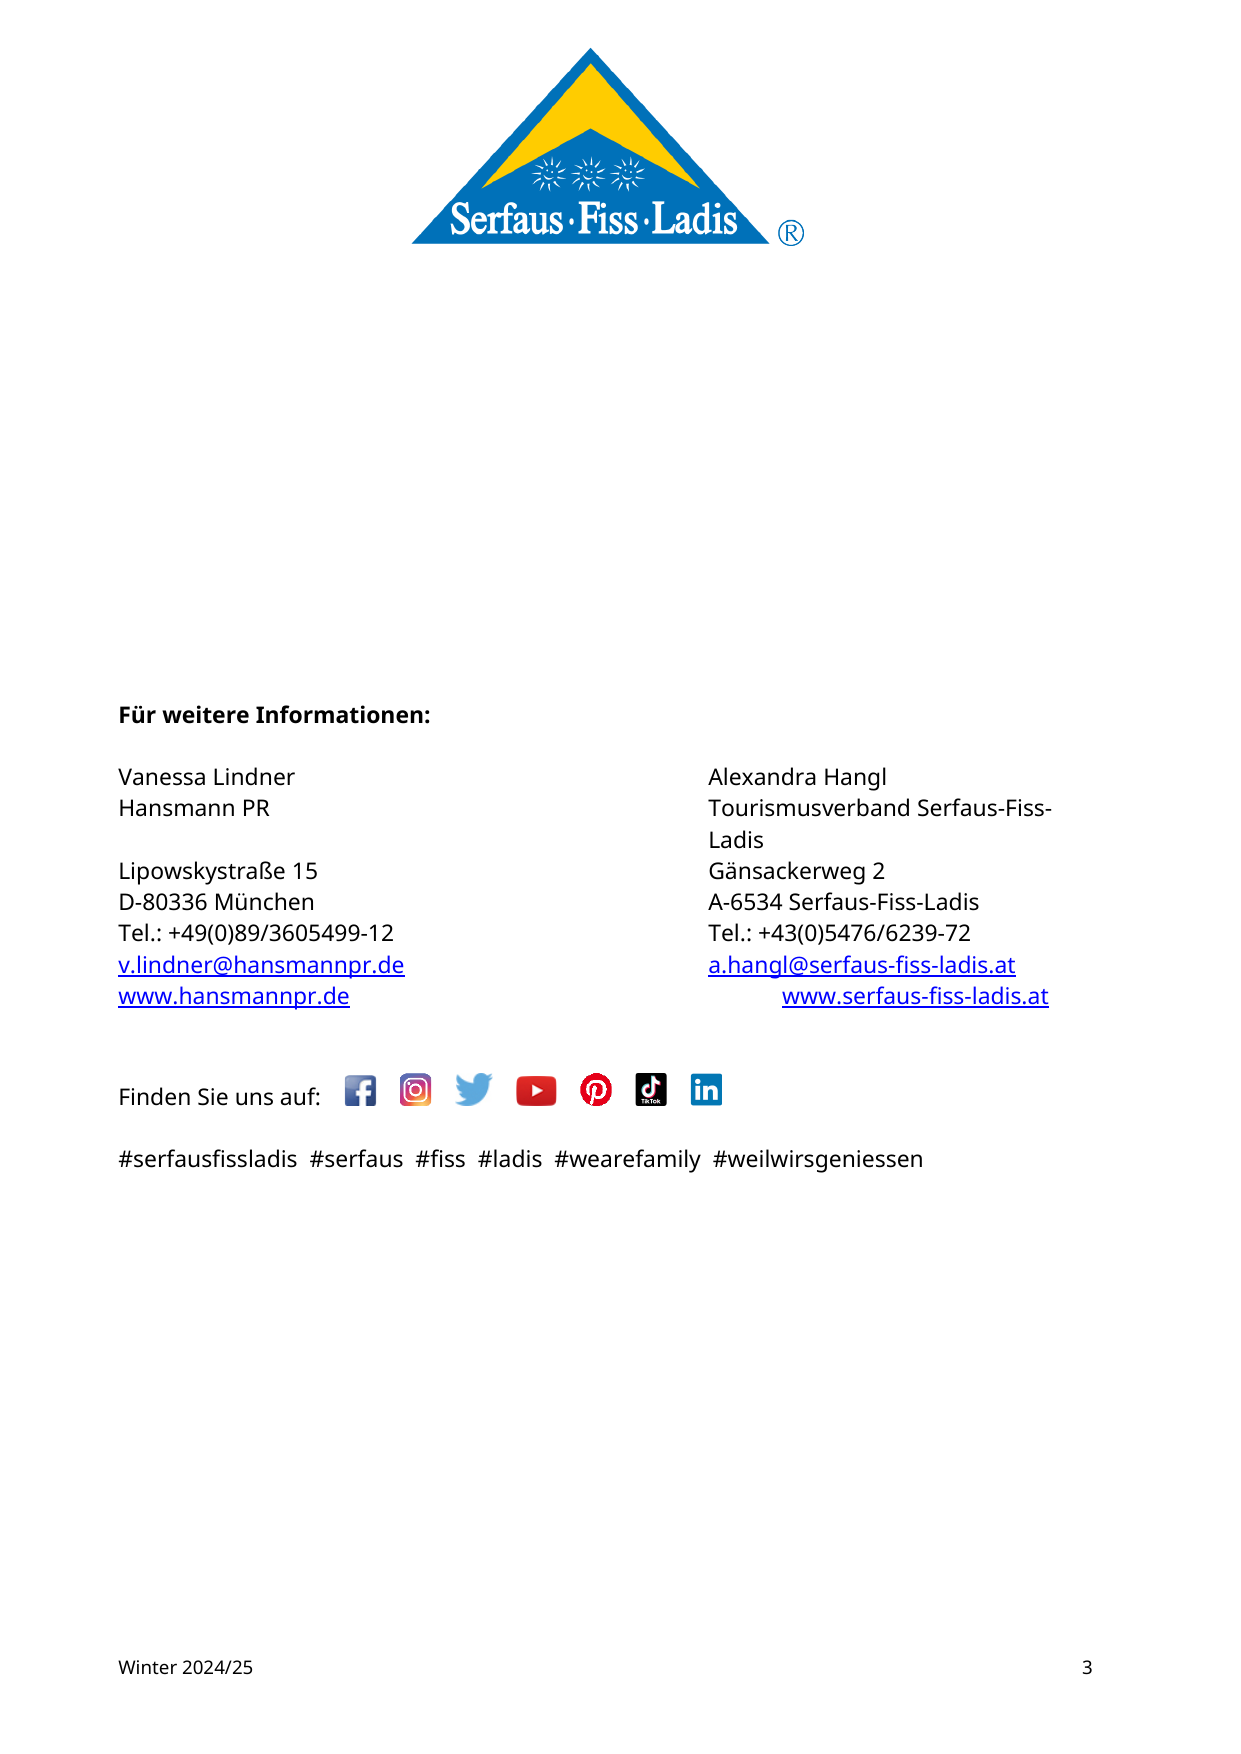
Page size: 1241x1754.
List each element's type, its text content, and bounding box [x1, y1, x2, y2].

picture [516, 1076, 557, 1106]
text Tel.: +49(0)89/3605499-12 Tel.: +43(0)5476/6239-72 [118, 917, 1092, 949]
text #serfausfissladis #serfaus #fiss #ladis #wearefamily #weilwirsgeniessen [118, 1143, 1093, 1174]
text Lipowskystraße 15 Gänsackerweg 2 [118, 855, 1092, 886]
picture [696, 1086, 700, 1099]
picture [455, 1073, 493, 1106]
text Für weitere Informationen: [118, 699, 1092, 730]
picture [580, 1073, 612, 1106]
text Vanessa Lindner Alexandra Hangl [118, 761, 1092, 792]
text v.lindner@hansmannpr.de a.hangl@serfaus-fiss-ladis.at [118, 949, 1092, 980]
text www.hansmannpr.de www.serfaus-fiss-ladis.at [118, 980, 1092, 1011]
picture [400, 1073, 432, 1106]
picture [635, 1073, 667, 1106]
picture [704, 1086, 717, 1099]
picture [406, 44, 804, 246]
picture [344, 1075, 377, 1106]
text Hansmann PR Tourismusverband Serfaus-Fiss-Ladis [118, 792, 1092, 855]
text D-80336 München A-6534 Serfaus-Fiss-Ladis [118, 886, 1092, 917]
text Finden Sie uns auf: [118, 1074, 1093, 1112]
